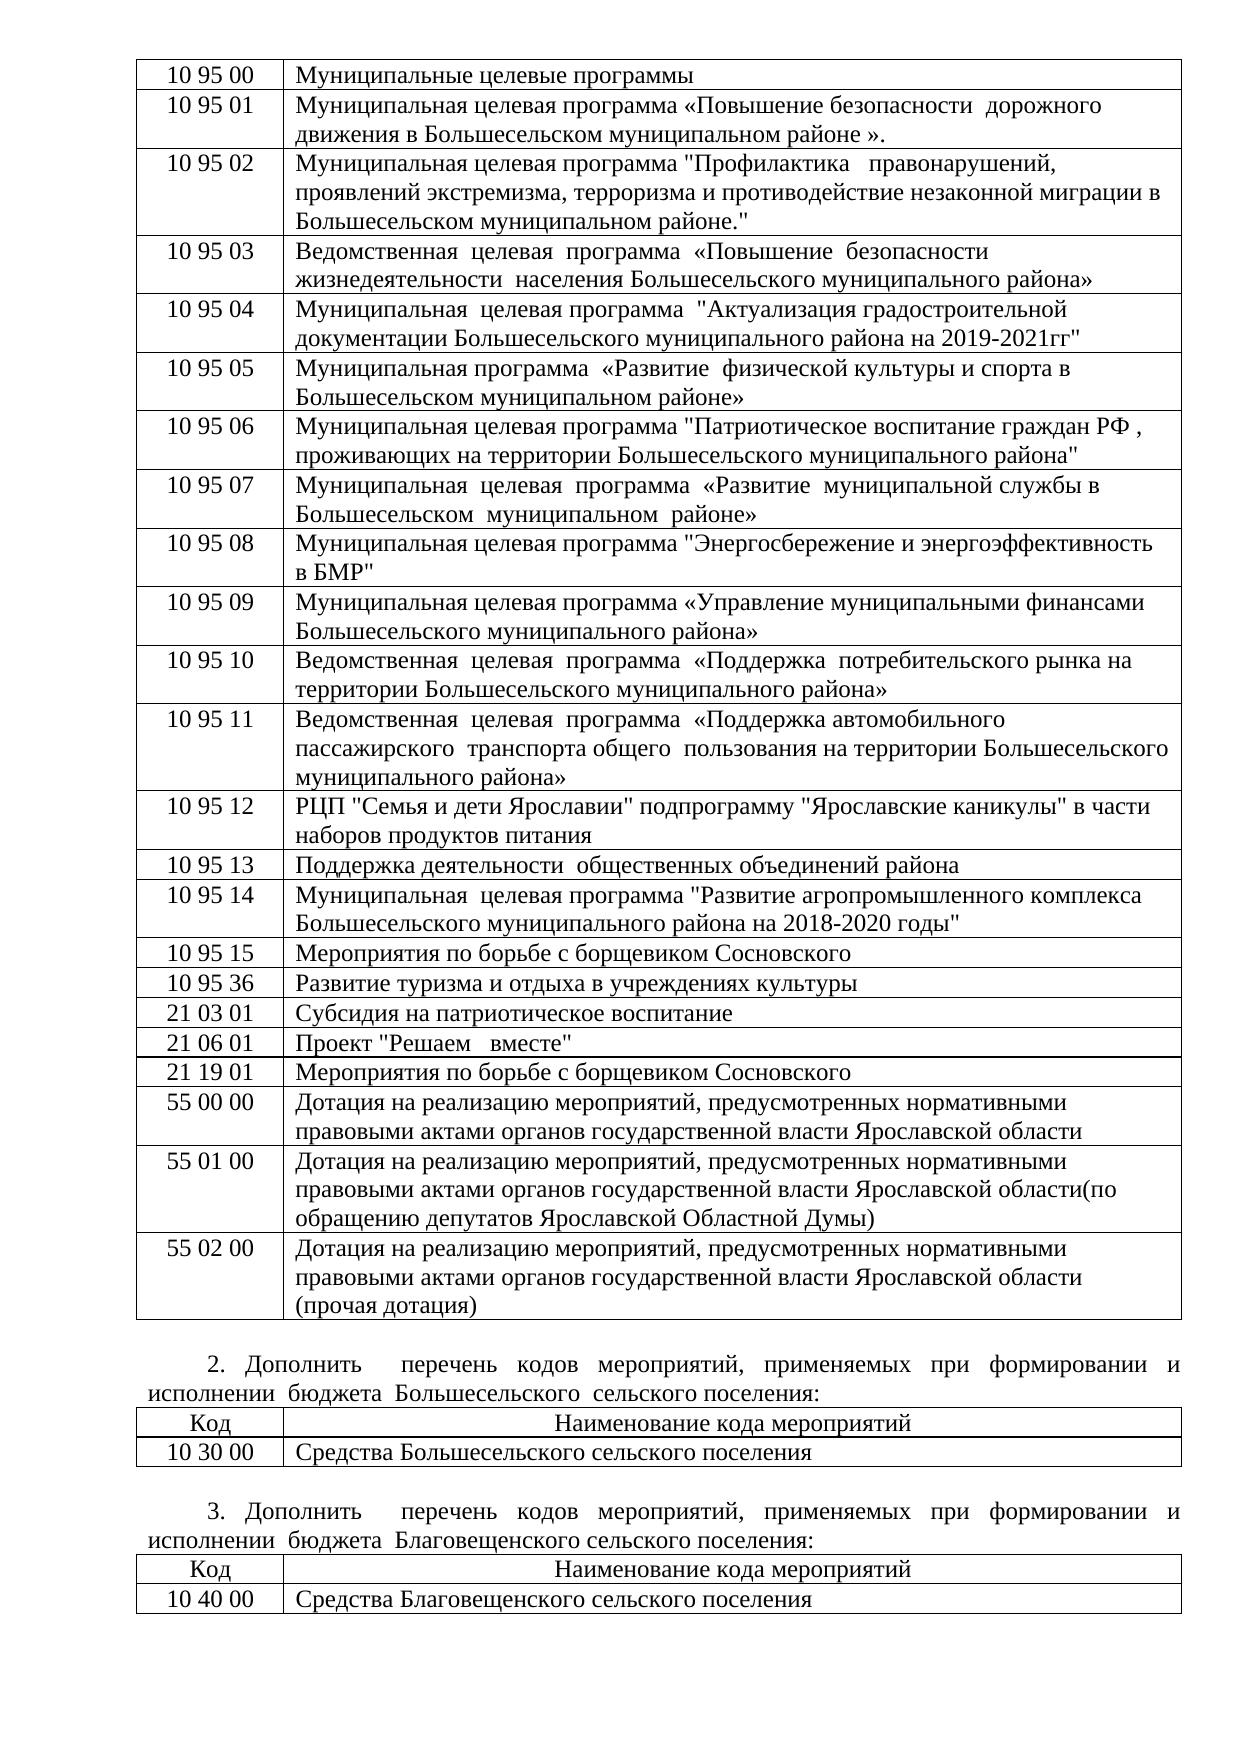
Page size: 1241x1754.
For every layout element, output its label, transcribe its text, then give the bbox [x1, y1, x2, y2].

text 3. Дополнить перечень кодов мероприятий, применяемых при формировании и исполнении бюджета Благовещенского сельского поселения: [148, 1496, 1181, 1553]
table_cell 10 95 11 [137, 704, 283, 790]
table_cell Муниципальная целевая программа "Профилактика правонарушений, проявлений экстремизма, терроризма и противодействие незаконной миграции в Большесельском муниципальном районе." [284, 149, 1181, 235]
table_header Код [137, 1555, 283, 1583]
table_cell Дотация на реализацию мероприятий, предусмотренных нормативными правовыми актами органов государственной власти Ярославской области [284, 1087, 1181, 1145]
table_cell 21 06 01 [137, 1028, 283, 1056]
table_cell 10 95 07 [137, 470, 283, 527]
table_cell РЦП "Семья и дети Ярославии" подпрограмму "Ярославские каникулы" в части наборов продуктов питания [284, 791, 1181, 849]
table_cell Средства Большесельского сельского поселения [284, 1438, 1181, 1466]
table_cell Субсидия на патриотическое воспитание [284, 998, 1181, 1027]
table_cell Муниципальная целевая программа "Энергосбережение и энергоэффективность в БМР" [284, 529, 1181, 586]
table_cell 10 95 10 [137, 646, 283, 703]
table_cell Ведомственная целевая программа «Поддержка потребительского рынка на территории Большесельского муниципального района» [284, 646, 1181, 703]
table_cell 10 95 04 [137, 294, 283, 352]
table_header Наименование кода мероприятий [284, 1555, 1181, 1583]
table_cell 10 95 36 [137, 968, 283, 997]
table_cell Муниципальная целевая программа "Актуализация градостроительной документации Большесельского муниципального района на 2019-2021гг" [284, 294, 1181, 352]
table_cell 10 95 08 [137, 529, 283, 586]
table_cell Дотация на реализацию мероприятий, предусмотренных нормативными правовыми актами органов государственной власти Ярославской области (прочая дотация) [284, 1233, 1181, 1319]
table_header Наименование кода мероприятий [284, 1408, 1181, 1436]
table_cell Мероприятия по борьбе с борщевиком Сосновского [284, 1058, 1181, 1086]
table_cell 10 95 09 [137, 587, 283, 644]
table_header Код [137, 1408, 283, 1436]
table_cell 21 19 01 [137, 1058, 283, 1086]
table_cell Дотация на реализацию мероприятий, предусмотренных нормативными правовыми актами органов государственной власти Ярославской области(по обращению депутатов Ярославской Областной Думы) [284, 1146, 1181, 1232]
table_cell Ведомственная целевая программа «Поддержка автомобильного пассажирского транспорта общего пользования на территории Большесельского муниципального района» [284, 704, 1181, 790]
table_cell 10 95 00 [137, 60, 283, 89]
text 2. Дополнить перечень кодов мероприятий, применяемых при формировании и исполнении бюджета Большесельского сельского поселения: [148, 1349, 1181, 1407]
table_cell 55 02 00 [137, 1233, 283, 1319]
table_cell 10 95 06 [137, 411, 283, 469]
table_cell Проект "Решаем вместе" [284, 1028, 1181, 1056]
table_cell 10 40 00 [137, 1584, 283, 1613]
table_cell 10 95 03 [137, 236, 283, 293]
table_cell 21 03 01 [137, 998, 283, 1027]
table_cell 10 95 02 [137, 149, 283, 235]
table_cell 10 95 14 [137, 880, 283, 937]
table_cell Средства Благовещенского сельского поселения [284, 1584, 1181, 1613]
table_cell Муниципальная целевая программа «Управление муниципальными финансами Большесельского муниципального района» [284, 587, 1181, 644]
table_cell Ведомственная целевая программа «Повышение безопасности жизнедеятельности населения Большесельского муниципального района» [284, 236, 1181, 293]
table_cell 55 01 00 [137, 1146, 283, 1232]
table_cell Поддержка деятельности общественных объединений района [284, 850, 1181, 879]
table_cell Развитие туризма и отдыха в учреждениях культуры [284, 968, 1181, 997]
table_cell Муниципальная программа «Развитие физической культуры и спорта в Большесельском муниципальном районе» [284, 353, 1181, 410]
table_cell 10 95 01 [137, 90, 283, 147]
table_cell Муниципальная целевая программа «Развитие муниципальной службы в Большесельском муниципальном районе» [284, 470, 1181, 527]
table_cell 10 95 05 [137, 353, 283, 410]
table_cell 10 30 00 [137, 1438, 283, 1466]
table_cell Муниципальная целевая программа "Развитие агропромышленного комплекса Большесельского муниципального района на 2018-2020 годы" [284, 880, 1181, 937]
table_cell Муниципальные целевые программы [284, 60, 1181, 89]
table_cell Муниципальная целевая программа «Повышение безопасности дорожного движения в Большесельском муниципальном районе ». [284, 90, 1181, 147]
table_cell 55 00 00 [137, 1087, 283, 1145]
table_cell 10 95 15 [137, 938, 283, 967]
table_cell 10 95 13 [137, 850, 283, 879]
table_cell Муниципальная целевая программа "Патриотическое воспитание граждан РФ , проживающих на территории Большесельского муниципального района" [284, 411, 1181, 469]
table_cell 10 95 12 [137, 791, 283, 849]
table_cell Мероприятия по борьбе с борщевиком Сосновского [284, 938, 1181, 967]
